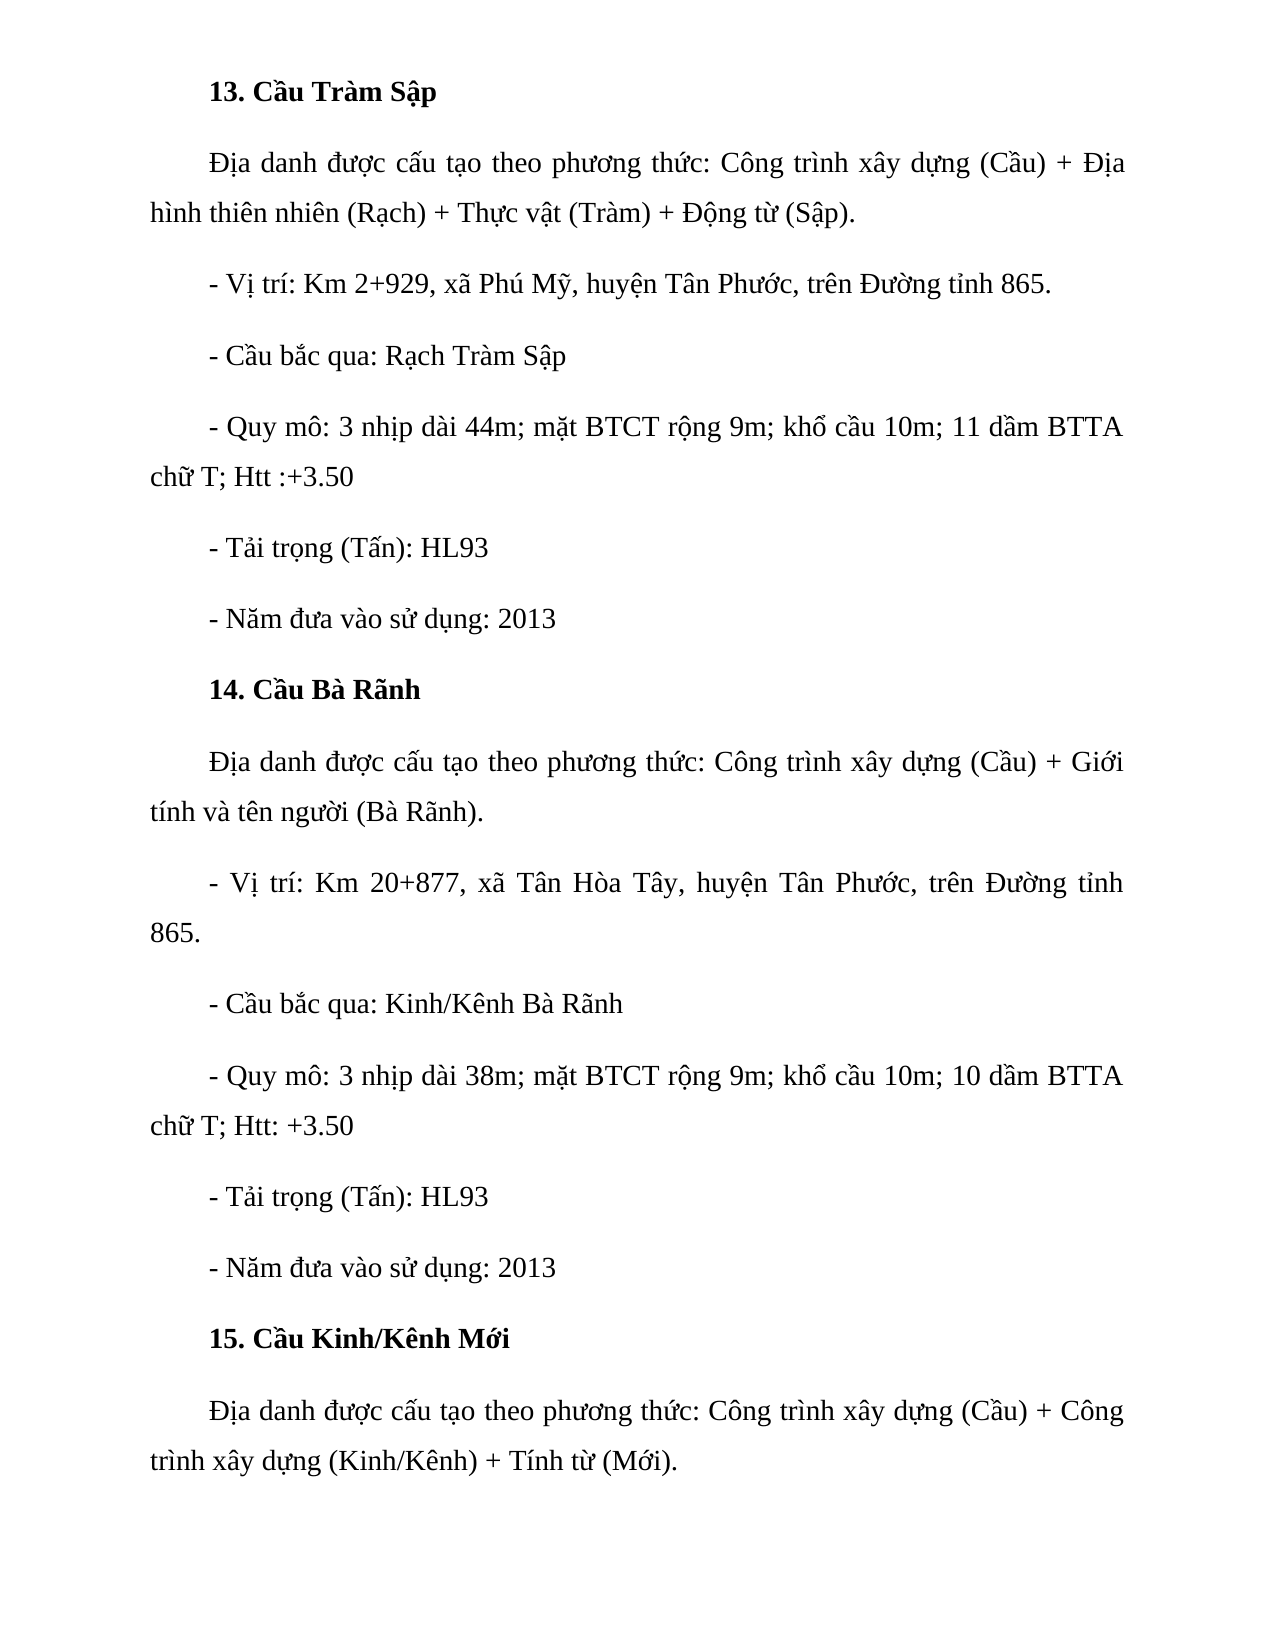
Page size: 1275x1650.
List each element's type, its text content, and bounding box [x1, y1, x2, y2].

text - Quy mô: 3 nhịp dài 38m; mặt BTCT rộng 9m; khổ cầu 10m; 10 dầm BTTA chữ T; Htt: +3.50 [150, 1058, 1125, 1142]
text Địa danh được cấu tạo theo phương thức: Công trình xây dựng (Cầu) + Giới tính và tên người (Bà Rãnh). [150, 744, 1125, 827]
text - Vị trí: Km 20+877, xã Tân Hòa Tây, huyện Tân Phước, trên Đường tỉnh 865. [150, 865, 1125, 949]
text 13. Cầu Tràm Sập [150, 74, 1125, 107]
text - Vị trí: Km 2+929, xã Phú Mỹ, huyện Tân Phước, trên Đường tỉnh 865. [150, 266, 1125, 300]
text Địa danh được cấu tạo theo phương thức: Công trình xây dựng (Cầu) + Địa hình thiên nhiên (Rạch) + Thực vật (Tràm) + Động từ (Sập). [150, 145, 1125, 229]
text - Năm đưa vào sử dụng: 2013 [150, 601, 1125, 635]
text Địa danh được cấu tạo theo phương thức: Công trình xây dựng (Cầu) + Công trình xây dựng (Kinh/Kênh) + Tính từ (Mới). [150, 1393, 1125, 1476]
text - Năm đưa vào sử dụng: 2013 [150, 1250, 1125, 1284]
text - Quy mô: 3 nhịp dài 44m; mặt BTCT rộng 9m; khổ cầu 10m; 11 dầm BTTA chữ T; Htt :+3.50 [150, 409, 1125, 493]
text 14. Cầu Bà Rãnh [150, 672, 1125, 706]
text 15. Cầu Kinh/Kênh Mới [150, 1321, 1125, 1355]
text - Cầu bắc qua: Rạch Tràm Sập [150, 338, 1125, 371]
text - Cầu bắc qua: Kinh/Kênh Bà Rãnh [150, 987, 1125, 1020]
text - Tải trọng (Tấn): HL93 [150, 1179, 1125, 1213]
text - Tải trọng (Tấn): HL93 [150, 530, 1125, 564]
